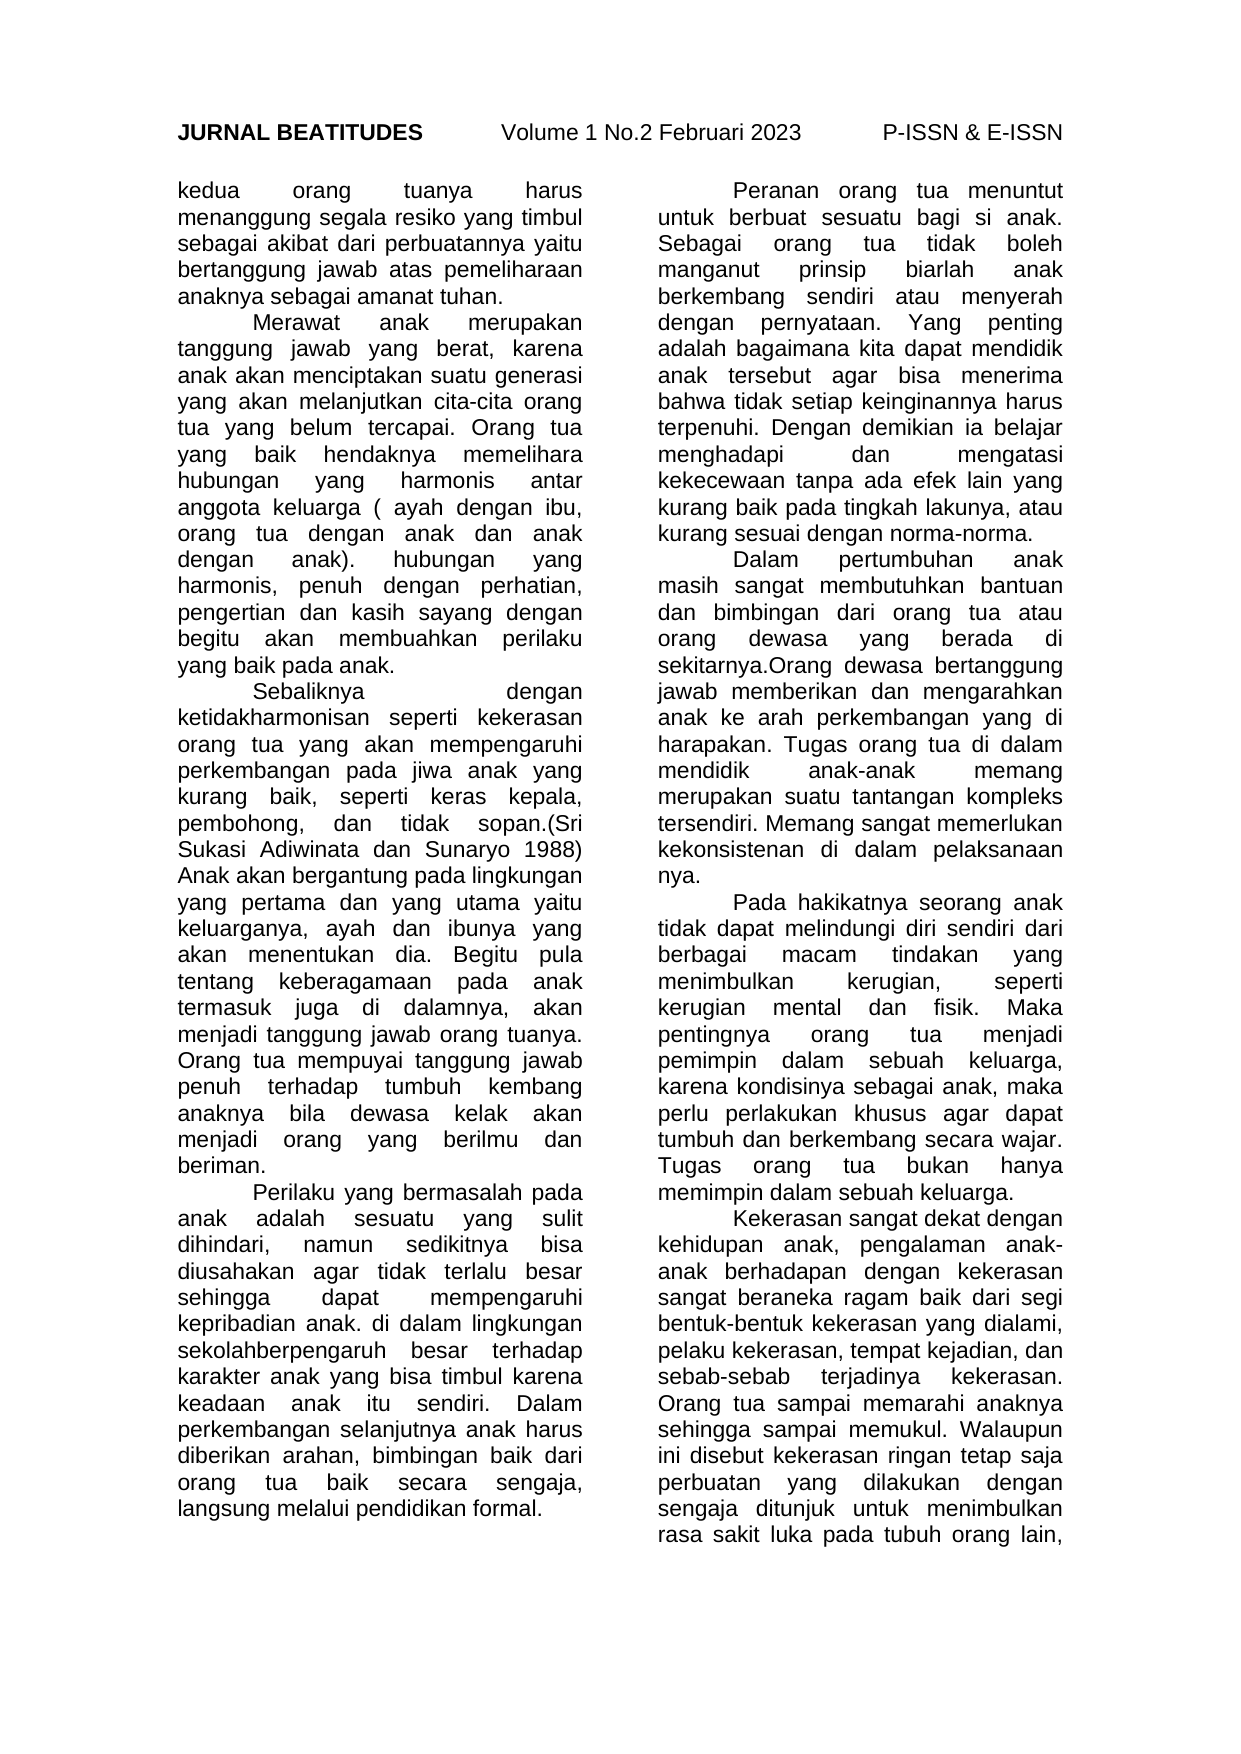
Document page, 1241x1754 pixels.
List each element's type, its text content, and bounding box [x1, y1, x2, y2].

text Perilaku yang bermasalah pada anak adalah sesuatu yang sulit dihindari, namun sedikitnya bisa diusahakan agar tidak terlalu besar sehingga dapat mempengaruhi kepribadian anak. di dalam lingkungan sekolahberpengaruh besar terhadap karakter anak yang bisa timbul karena keadaan anak itu sendiri. Dalam perkembangan selanjutnya anak harus diberikan arahan, bimbingan baik dari orang tua baik secara sengaja, langsung melalui pendidikan formal. [177, 1179, 583, 1521]
text Sebaliknya dengan ketidakharmonisan seperti kekerasan orang tua yang akan mempengaruhi perkembangan pada jiwa anak yang kurang baik, seperti keras kepala, pembohong, dan tidak sopan.(Sri Sukasi Adiwinata dan Sunaryo 1988) Anak akan bergantung pada lingkungan yang pertama dan yang utama yaitu keluarganya, ayah dan ibunya yang akan menentukan dia. Begitu pula tentang keberagamaan pada anak termasuk juga di dalamnya, akan menjadi tanggung jawab orang tuanya. Orang tua mempuyai tanggung jawab penuh terhadap tumbuh kembang anaknya bila dewasa kelak akan menjadi orang yang berilmu dan beriman. [177, 678, 583, 1179]
text Merawat anak merupakan tanggung jawab yang berat, karena anak akan menciptakan suatu generasi yang akan melanjutkan cita-cita orang tua yang belum tercapai. Orang tua yang baik hendaknya memelihara hubungan yang harmonis antar anggota keluarga ( ayah dengan ibu, orang tua dengan anak dan anak dengan anak). hubungan yang harmonis, penuh dengan perhatian, pengertian dan kasih sayang dengan begitu akan membuahkan perilaku yang baik pada anak. [177, 309, 583, 678]
text Dalam pertumbuhan anak masih sangat membutuhkan bantuan dan bimbingan dari orang tua atau orang dewasa yang berada di sekitarnya.Orang dewasa bertanggung jawab memberikan dan mengarahkan anak ke arah perkembangan yang di harapakan. Tugas orang tua di dalam mendidik anak-anak memang merupakan suatu tantangan kompleks tersendiri. Memang sangat memerlukan kekonsistenan di dalam pelaksanaan nya. [658, 546, 1063, 889]
text Pada hakikatnya seorang anak tidak dapat melindungi diri sendiri dari berbagai macam tindakan yang menimbulkan kerugian, seperti kerugian mental dan fisik. Maka pentingnya orang tua menjadi pemimpin dalam sebuah keluarga, karena kondisinya sebagai anak, maka perlu perlakukan khusus agar dapat tumbuh dan berkembang secara wajar. Tugas orang tua bukan hanya memimpin dalam sebuah keluarga. [658, 889, 1063, 1205]
text Peranan orang tua menuntut untuk berbuat sesuatu bagi si anak. Sebagai orang tua tidak boleh manganut prinsip biarlah anak berkembang sendiri atau menyerah dengan pernyataan. Yang penting adalah bagaimana kita dapat mendidik anak tersebut agar bisa menerima bahwa tidak setiap keinginannya harus terpenuhi. Dengan demikian ia belajar menghadapi dan mengatasi kekecewaan tanpa ada efek lain yang kurang baik pada tingkah lakunya, atau kurang sesuai dengan norma-norma. [658, 177, 1063, 546]
